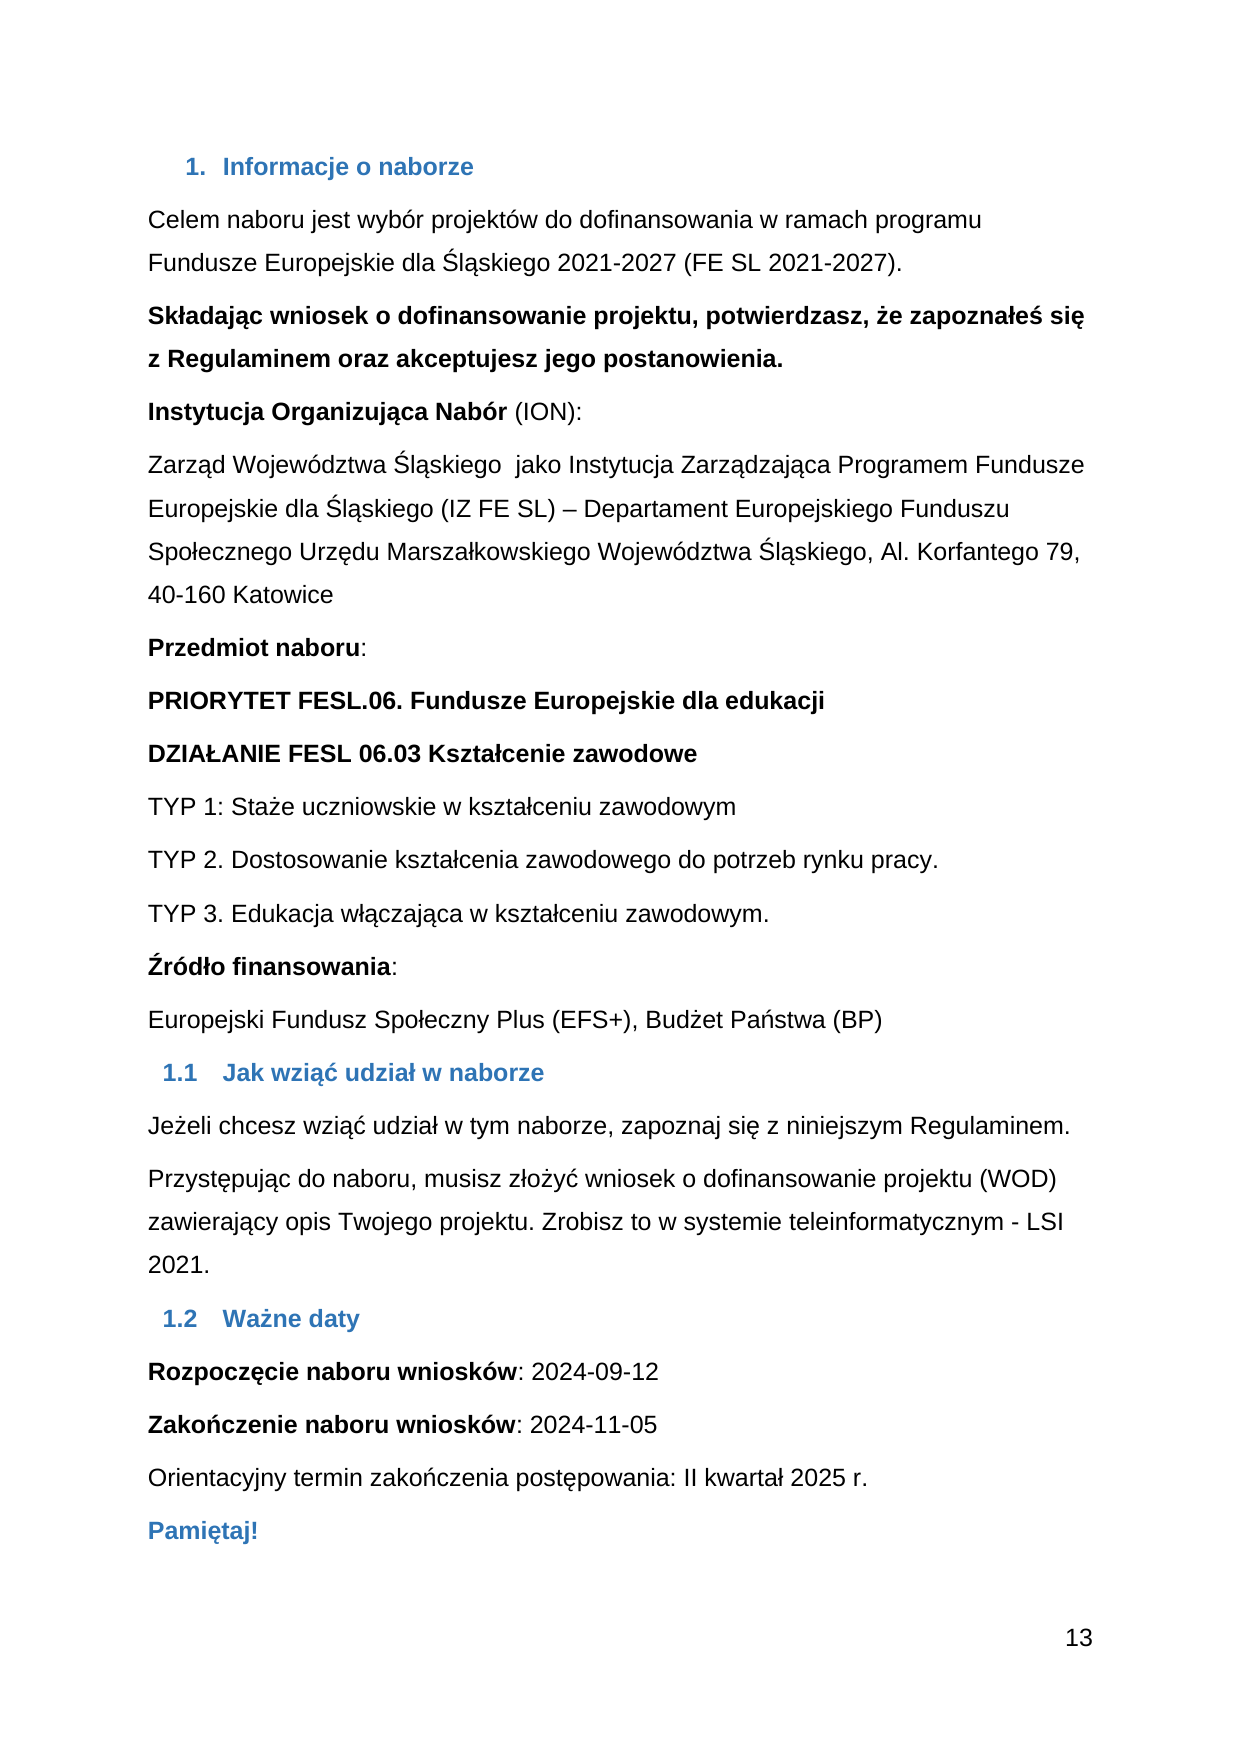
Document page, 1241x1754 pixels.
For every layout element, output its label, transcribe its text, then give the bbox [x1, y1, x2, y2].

subtitle Jak wziąć udział w naborze [162, 1058, 1093, 1087]
text Instytucja Organizująca Nabór (ION): [148, 397, 1093, 426]
text Orientacyjny termin zakończenia postępowania: II kwartał 2025 r. [148, 1463, 1093, 1492]
text DZIAŁANIE FESL 06.03 Kształcenie zawodowe [148, 739, 1093, 768]
text Zakończenie naboru wniosków: 2024-11-05 [148, 1410, 1093, 1439]
subtitle Pamiętaj! [148, 1516, 1093, 1545]
text Przystępując do naboru, musisz złożyć wniosek o dofinansowanie projektu (WOD) zawierający opis Twojego projektu. Zrobisz to w systemie teleinformatycznym - LSI 2021. [148, 1164, 1093, 1279]
text Jeżeli chcesz wziąć udział w tym naborze, zapoznaj się z niniejszym Regulaminem. [148, 1111, 1093, 1140]
text Źródło finansowania: [148, 952, 1093, 981]
subtitle Informacje o naborze [185, 152, 1093, 181]
text PRIORYTET FESL.06. Fundusze Europejskie dla edukacji [148, 686, 1093, 715]
subtitle Ważne daty [162, 1304, 1093, 1332]
text Przedmiot naboru: [148, 633, 1093, 662]
text Celem naboru jest wybór projektów do dofinansowania w ramach programu Fundusze Europejskie dla Śląskiego 2021-2027 (FE SL 2021-2027). [148, 205, 1093, 277]
text Składając wniosek o dofinansowanie projektu, potwierdzasz, że zapoznałeś się z Regulaminem oraz akceptujesz jego postanowienia. [148, 301, 1093, 373]
text TYP 3. Edukacja włączająca w kształceniu zawodowym. [148, 899, 1093, 927]
text Europejski Fundusz Społeczny Plus (EFS+), Budżet Państwa (BP) [148, 1005, 1093, 1034]
text Rozpoczęcie naboru wniosków: 2024-09-12 [148, 1357, 1093, 1386]
text TYP 1: Staże uczniowskie w kształceniu zawodowym [148, 792, 1093, 821]
text Zarząd Województwa Śląskiego jako Instytucja Zarządzająca Programem Fundusze Europejskie dla Śląskiego (IZ FE SL) – Departament Europejskiego Funduszu Społecznego Urzędu Marszałkowskiego Województwa Śląskiego, Al. Korfantego 79, 40-160 Katowice [148, 451, 1093, 609]
text TYP 2. Dostosowanie kształcenia zawodowego do potrzeb rynku pracy. [148, 846, 1093, 874]
